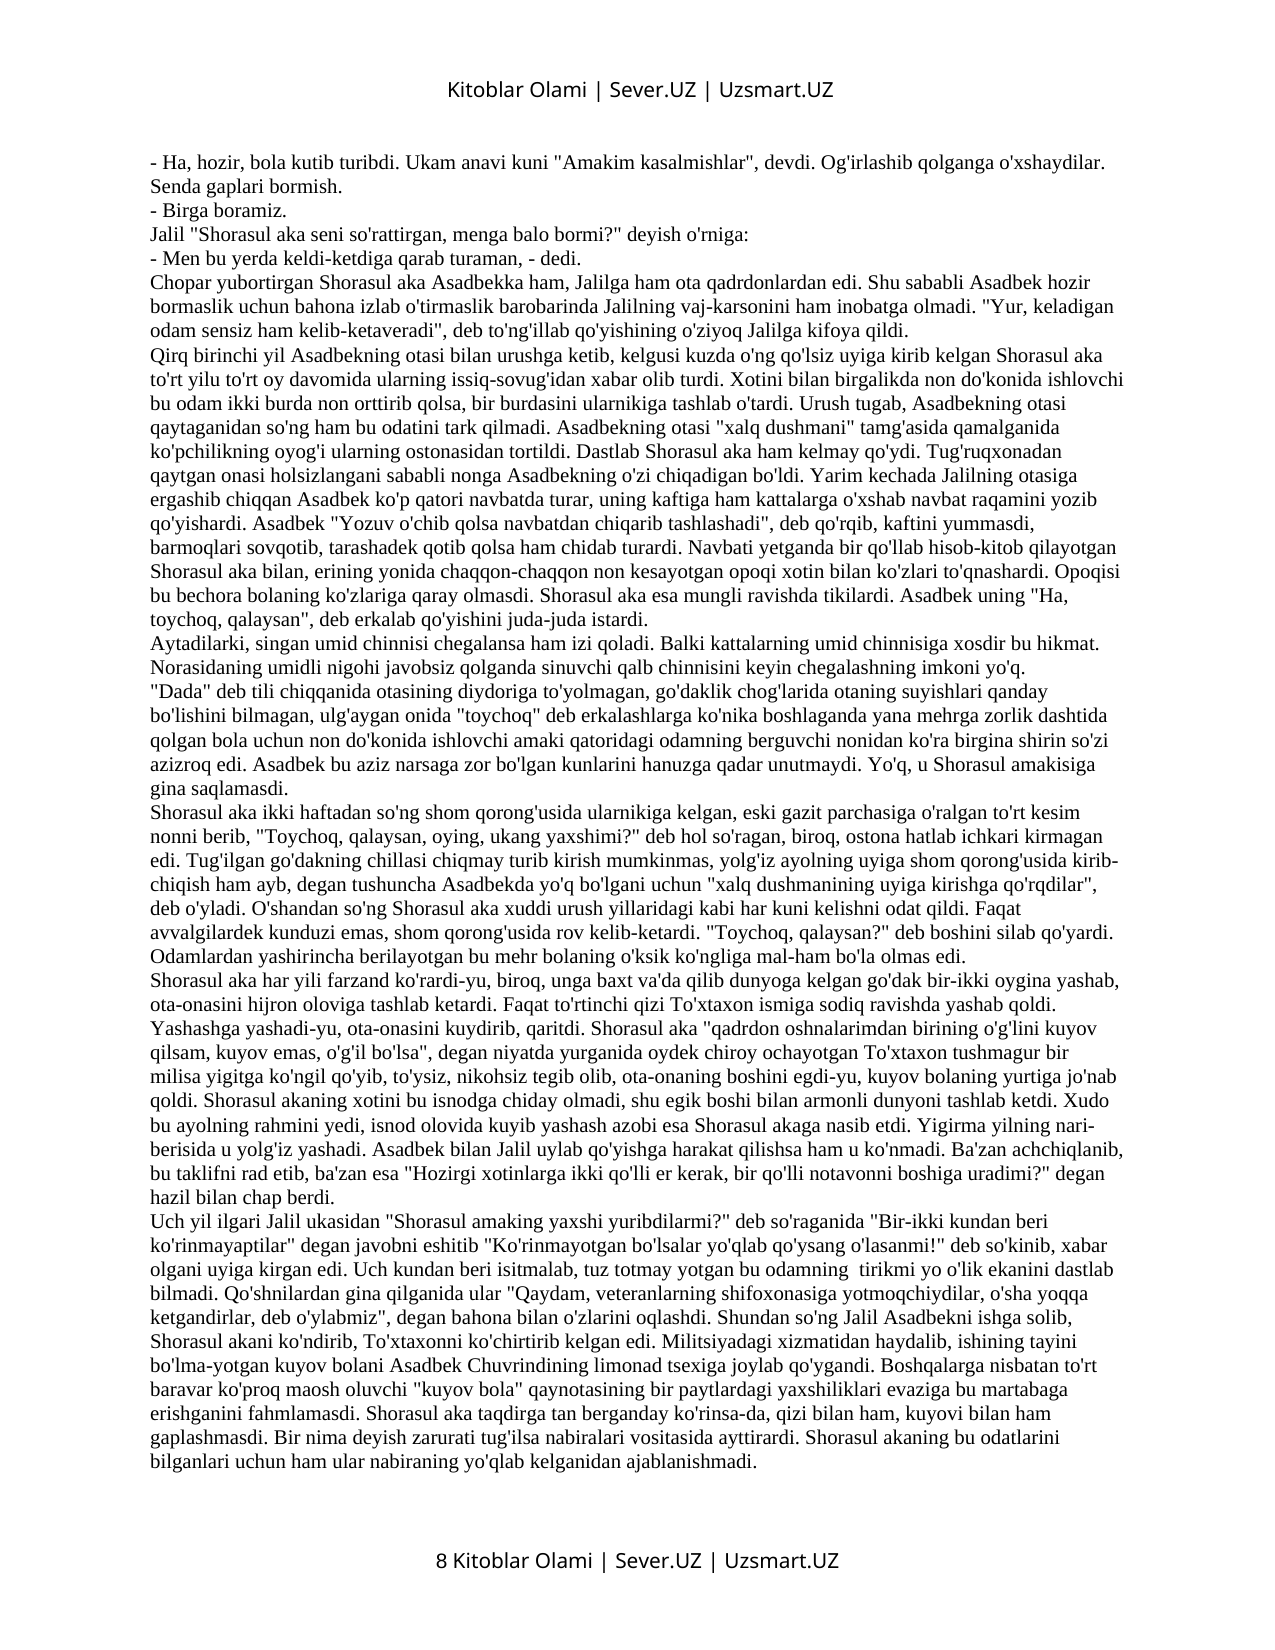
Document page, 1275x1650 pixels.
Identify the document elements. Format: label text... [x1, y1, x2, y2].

text - Birga boramiz. [150, 198, 1125, 222]
text - Ha, hozir, bola kutib turibdi. Ukam anavi kuni "Amakim kasalmishlar", devdi. Og'irlashib qolganga o'xshaydilar. Senda gaplari bormish. [150, 150, 1125, 198]
text Qirq birinchi yil Asadbekning otasi bilan urushga ketib, kelgusi kuzda o'ng qo'lsiz uyiga kirib kelgan Shorasul aka to'rt yilu to'rt oy davomida ularning issiq-sovug'idan xabar olib turdi. Xotini bilan birgalikda non do'konida ishlovchi bu odam ikki burda non orttirib qolsa, bir burdasini ularnikiga tashlab o'tardi. Urush tugab, Asadbekning otasi qaytaganidan so'ng ham bu odatini tark qilmadi. Asadbekning otasi "xalq dushmani" tamg'asida qamalganida ko'pchilikning oyog'i ularning ostonasidan tortildi. Dastlab Shorasul aka ham kelmay qo'ydi. Tug'ruqxonadan qaytgan onasi holsizlangani sababli nonga Asadbekning o'zi chiqadigan bo'ldi. Yarim kechada Jalilning otasiga ergashib chiqqan Asadbek ko'p qatori navbatda turar, uning kaftiga ham kattalarga o'xshab navbat raqamini yozib qo'yishardi. Asadbek "Yozuv o'chib qolsa navbatdan chiqarib tashlashadi", deb qo'rqib, kaftini yummasdi, barmoqlari sovqotib, tarashadek qotib qolsa ham chidab turardi. Navbati yetganda bir qo'llab hisob-kitob qilayotgan Shorasul aka bilan, erining yonida chaqqon-chaqqon non kesayotgan opoqi xotin bilan ko'zlari to'qnashardi. Opoqisi bu bechora bolaning ko'zlariga qaray olmasdi. Shorasul aka esa mungli ravishda tikilardi. Asadbek uning "Ha, toychoq, qalaysan", deb erkalab qo'yishini juda-juda istardi. [150, 342, 1125, 631]
text Shorasul aka har yili farzand ko'rardi-yu, biroq, unga baxt va'da qilib dunyoga kelgan go'dak bir-ikki oygina yashab, ota-onasini hijron oloviga tashlab ketardi. Faqat to'rtinchi qizi To'xtaxon ismiga sodiq ravishda yashab qoldi. Yashashga yashadi-yu, ota-onasini kuydirib, qaritdi. Shorasul aka "qadrdon oshnalarimdan birining o'g'lini kuyov qilsam, kuyov emas, o'g'il bo'lsa", degan niyatda yurganida oydek chiroy ochayotgan To'xtaxon tushmagur bir milisa yigitga ko'ngil qo'yib, to'ysiz, nikohsiz tegib olib, ota-onaning boshini egdi-yu, kuyov bolaning yurtiga jo'nab qoldi. Shorasul akaning xotini bu isnodga chiday olmadi, shu egik boshi bilan armonli dunyoni tashlab ketdi. Xudo bu ayolning rahmini yedi, isnod olovida kuyib yashash azobi esa Shorasul akaga nasib etdi. Yigirma yilning nari-berisida u yolg'iz yashadi. Asadbek bilan Jalil uylab qo'yishga harakat qilishsa ham u ko'nmadi. Ba'zan achchiqlanib, bu taklifni rad etib, ba'zan esa "Hozirgi xotinlarga ikki qo'lli er kerak, bir qo'lli notavonni boshiga uradimi?" degan hazil bilan chap berdi. [150, 968, 1125, 1209]
text Jalil "Shorasul aka seni so'rattirgan, menga balo bormi?" deyish o'rniga: [150, 222, 1125, 246]
text Shorasul aka ikki haftadan so'ng shom qorong'usida ularnikiga kelgan, eski gazit parchasiga o'ralgan to'rt kesim nonni berib, "Toychoq, qalaysan, oying, ukang yaxshimi?" deb hol so'ragan, biroq, ostona hatlab ichkari kirmagan edi. Tug'ilgan go'dakning chillasi chiqmay turib kirish mumkinmas, yolg'iz ayolning uyiga shom qorong'usida kirib-chiqish ham ayb, degan tushuncha Asadbekda yo'q bo'lgani uchun "xalq dushmanining uyiga kirishga qo'rqdilar", deb o'yladi. O'shandan so'ng Shorasul aka xuddi urush yillaridagi kabi har kuni kelishni odat qildi. Faqat avvalgilardek kunduzi emas, shom qorong'usida rov kelib-ketardi. "Toychoq, qalaysan?" deb boshini silab qo'yardi. Odamlardan yashirincha berilayotgan bu mehr bolaning o'ksik ko'ngliga mal-ham bo'la olmas edi. [150, 800, 1125, 968]
text Chopar yubortirgan Shorasul aka Asadbekka ham, Jalilga ham ota qadrdonlardan edi. Shu sababli Asadbek hozir bormaslik uchun bahona izlab o'tirmaslik barobarinda Jalilning vaj-karsonini ham inobatga olmadi. "Yur, keladigan odam sensiz ham kelib-ketaveradi", deb to'ng'illab qo'yishining o'ziyoq Jalilga kifoya qildi. [150, 270, 1125, 342]
text - Men bu yerda keldi-ketdiga qarab turaman, - dedi. [150, 246, 1125, 270]
text Aytadilarki, singan umid chinnisi chegalansa ham izi qoladi. Balki kattalarning umid chinnisiga xosdir bu hikmat. Norasidaning umidli nigohi javobsiz qolganda sinuvchi qalb chinnisini keyin chegalashning imkoni yo'q. [150, 631, 1125, 679]
text "Dada" deb tili chiqqanida otasining diydoriga to'yolmagan, go'daklik chog'larida otaning suyishlari qanday bo'lishini bilmagan, ulg'aygan onida "toychoq" deb erkalashlarga ko'nika boshlaganda yana mehrga zorlik dashtida qolgan bola uchun non do'konida ishlovchi amaki qatoridagi odamning berguvchi nonidan ko'ra birgina shirin so'zi azizroq edi. Asadbek bu aziz narsaga zor bo'lgan kunlarini hanuzga qadar unutmaydi. Yo'q, u Shorasul amakisiga gina saqlamasdi. [150, 679, 1125, 800]
text Uch yil ilgari Jalil ukasidan "Shorasul amaking yaxshi yuribdilarmi?" deb so'raganida "Bir-ikki kundan beri ko'rinmayaptilar" degan javobni eshitib "Ko'rinmayotgan bo'lsalar yo'qlab qo'ysang o'lasanmi!" deb so'kinib, xabar olgani uyiga kirgan edi. Uch kundan beri isitmalab, tuz totmay yotgan bu odamning tirikmi yo o'lik ekanini dastlab bilmadi. Qo'shnilardan gina qilganida ular "Qaydam, veteranlarning shifoxonasiga yotmoqchiydilar, o'sha yoqqa ketgandirlar, deb o'ylabmiz", degan bahona bilan o'zlarini oqlashdi. Shundan so'ng Jalil Asadbekni ishga solib, Shorasul akani ko'ndirib, To'xtaxonni ko'chirtirib kelgan edi. Militsiyadagi xizmatidan haydalib, ishining tayini bo'lma-yotgan kuyov bolani Asadbek Chuvrindining limonad tsexiga joylab qo'ygandi. Boshqalarga nisbatan to'rt baravar ko'proq maosh oluvchi "kuyov bola" qaynotasining bir paytlardagi yaxshiliklari evaziga bu martabaga erishganini fahmlamasdi. Shorasul aka taqdirga tan berganday ko'rinsa-da, qizi bilan ham, kuyovi bilan ham gaplashmasdi. Bir nima deyish zarurati tug'ilsa nabiralari vositasida ayttirardi. Shorasul akaning bu odatlarini bilganlari uchun ham ular nabiraning yo'qlab kelganidan ajablanishmadi. [150, 1209, 1125, 1473]
